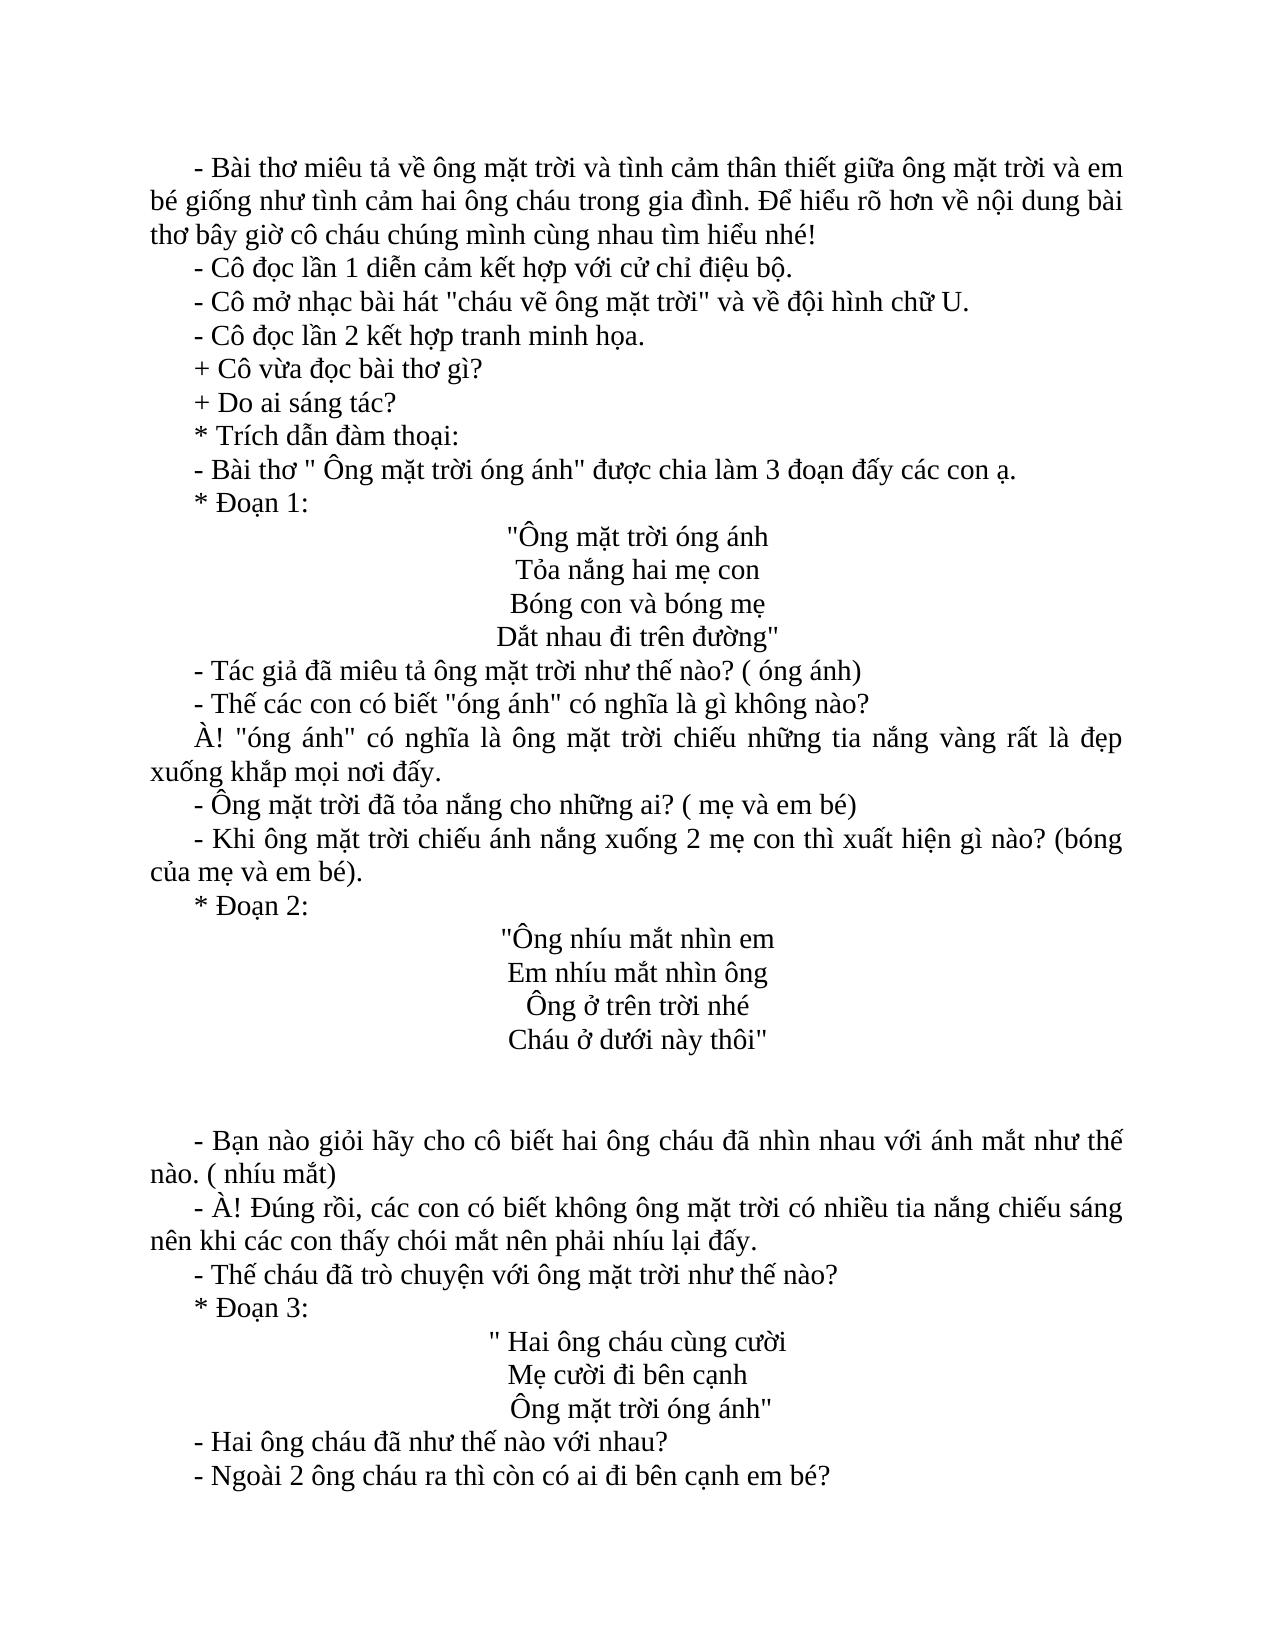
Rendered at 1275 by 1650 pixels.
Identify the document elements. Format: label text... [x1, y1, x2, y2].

text + Cô vừa đọc bài thơ gì? [194, 351, 1125, 385]
text * Đoạn 2: [150, 888, 1125, 921]
text * Đoạn 1: [150, 485, 1125, 519]
text - Cô đọc lần 1 diễn cảm kết hợp với cử chỉ điệu bộ. [150, 251, 1125, 284]
text Dắt nhau đi trên đường" [150, 619, 1125, 653]
text - Bạn nào giỏi hãy cho cô biết hai ông cháu đã nhìn nhau với ánh mắt như thế nào. ( nhíu mắt) [150, 1123, 1125, 1190]
text * Đoạn 3: [150, 1290, 1125, 1324]
text - Tác giả đã miêu tả ông mặt trời như thế nào? ( óng ánh) [150, 653, 1125, 687]
text À! "óng ánh" có nghĩa là ông mặt trời chiếu những tia nắng vàng rất là đẹp xuống khắp mọi nơi đấy. [150, 720, 1125, 787]
text * Trích dẫn đàm thoại: [194, 418, 1125, 452]
text Bóng con và bóng mẹ [150, 586, 1125, 619]
text Ông ở trên trời nhé [150, 988, 1125, 1022]
text - Thế các con có biết "óng ánh" có nghĩa là gì không nào? [150, 687, 1125, 720]
text - Bài thơ miêu tả về ông mặt trời và tình cảm thân thiết giữa ông mặt trời và em bé giống như tình cảm hai ông cháu trong gia đình. Để hiểu rõ hơn về nội dung bài thơ bây giờ cô cháu chúng mình cùng nhau tìm hiểu nhé! [150, 150, 1125, 251]
text - Khi ông mặt trời chiếu ánh nắng xuống 2 mẹ con thì xuất hiện gì nào? (bóng của mẹ và em bé). [150, 821, 1125, 888]
text - Cô mở nhạc bài hát "cháu vẽ ông mặt trời" và về đội hình chữ U. [150, 284, 1125, 318]
text Cháu ở dưới này thôi" [150, 1022, 1125, 1056]
text - Thế cháu đã trò chuyện với ông mặt trời như thế nào? [150, 1257, 1125, 1290]
text - À! Đúng rồi, các con có biết không ông mặt trời có nhiều tia nắng chiếu sáng nên khi các con thấy chói mắt nên phải nhíu lại đấy. [150, 1190, 1125, 1257]
text - Hai ông cháu đã như thế nào với nhau? [194, 1424, 1125, 1458]
text - Ngoài 2 ông cháu ra thì còn có ai đi bên cạnh em bé? [194, 1458, 1125, 1492]
text " Hai ông cháu cùng cười [150, 1324, 1125, 1357]
text - Ông mặt trời đã tỏa nắng cho những ai? ( mẹ và em bé) [150, 787, 1125, 821]
text Em nhíu mắt nhìn ông [150, 955, 1125, 988]
text Mẹ cười đi bên cạnh [150, 1357, 1125, 1391]
text Ông mặt trời óng ánh" [150, 1391, 1125, 1424]
text "Ông mặt trời óng ánh [150, 519, 1125, 552]
text "Ông nhíu mắt nhìn em [150, 921, 1125, 955]
text - Bài thơ " Ông mặt trời óng ánh" được chia làm 3 đoạn đấy các con ạ. [194, 452, 1125, 485]
text Tỏa nắng hai mẹ con [150, 552, 1125, 586]
text - Cô đọc lần 2 kết hợp tranh minh họa. [150, 318, 1125, 351]
text + Do ai sáng tác? [194, 385, 1125, 418]
